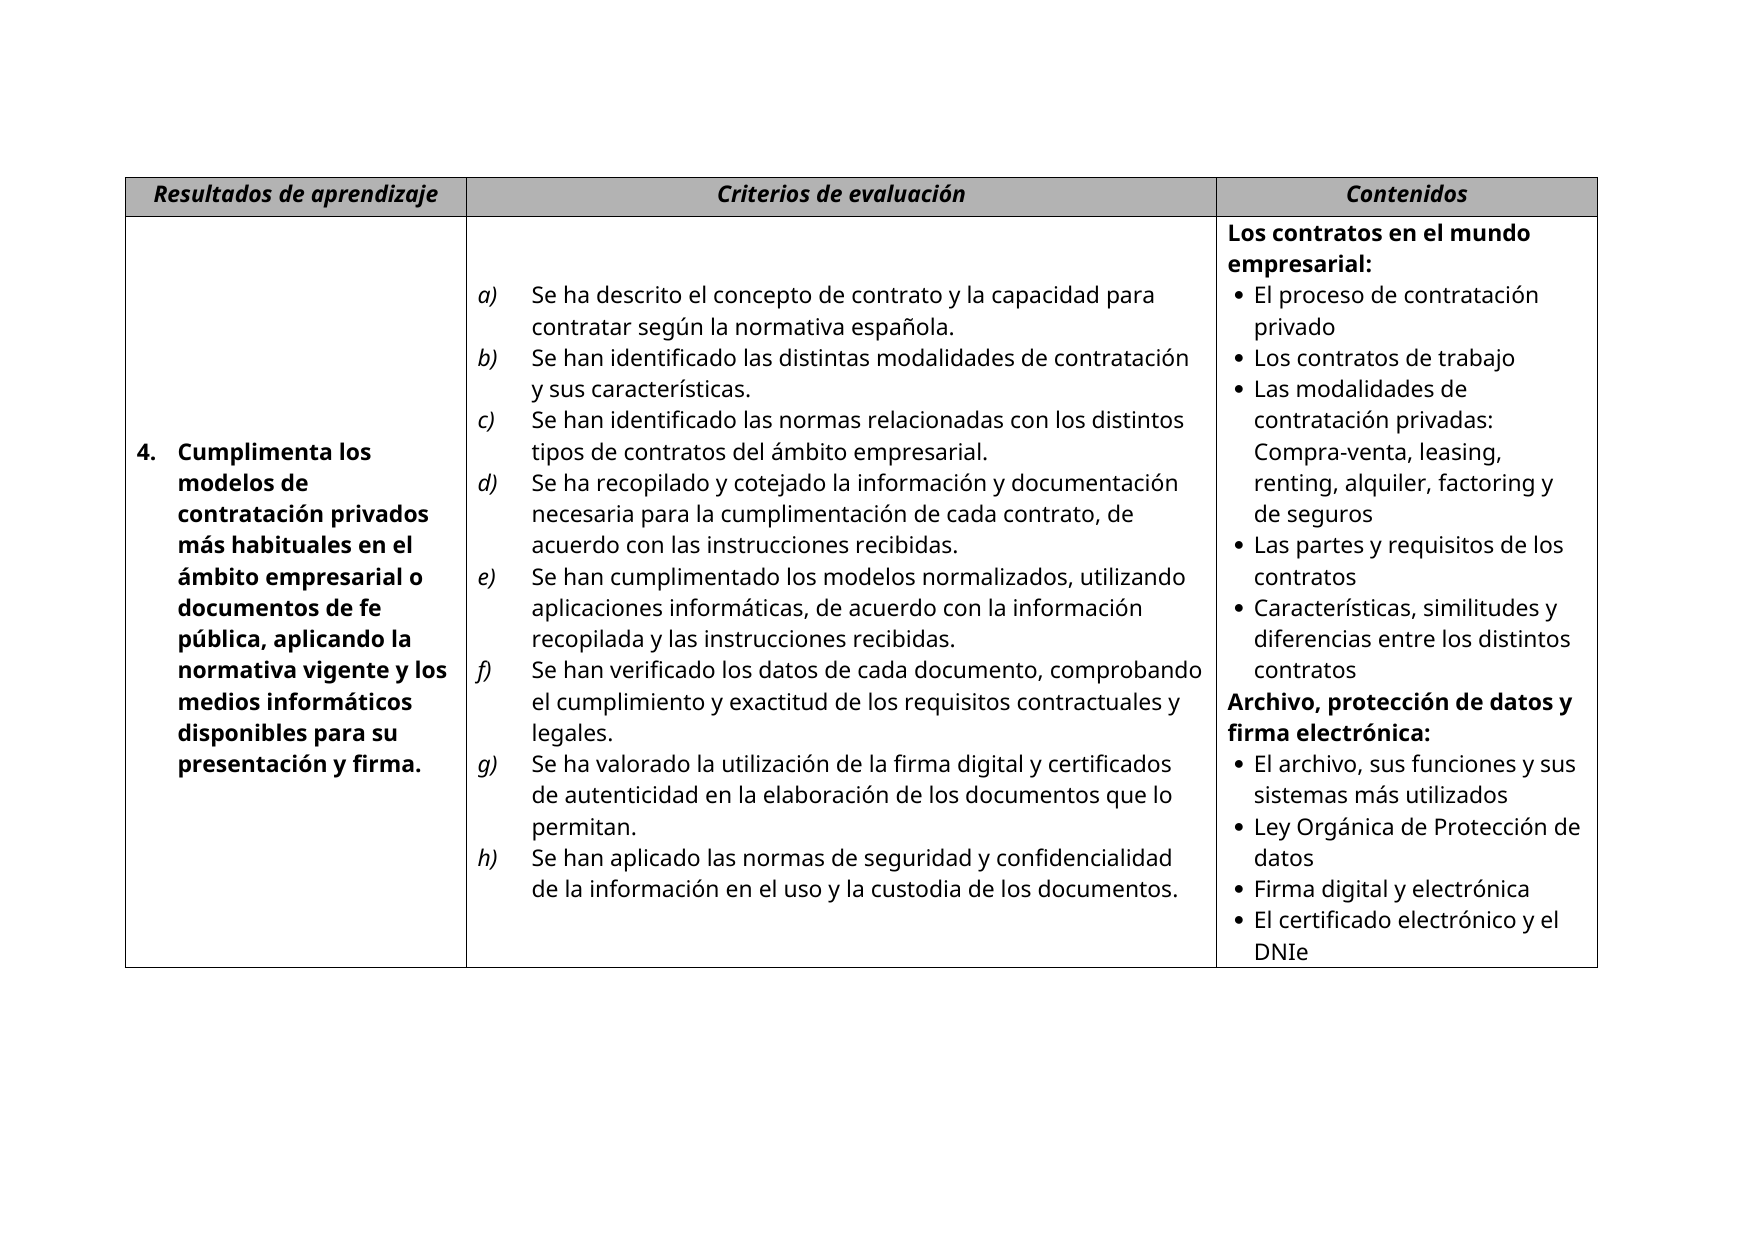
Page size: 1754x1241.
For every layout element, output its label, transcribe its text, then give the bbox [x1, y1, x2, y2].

table_cell 4. Cumplimenta los modelos de contratación privados más habituales en el ámbito empresarial o documentos de fe pública, aplicando la normativa vigente y los medios informáticos disponibles para su presentación y firma. [126, 217, 466, 967]
table_header Contenidos [1217, 178, 1597, 216]
table_header Criterios de evaluación [467, 178, 1216, 216]
table_cell a) Se ha descrito el concepto de contrato y la capacidad para contratar según la normativa española. b) Se han identificado las distintas modalidades de contratación y sus características. c) Se han identificado las normas relacionadas con los distintos tipos de contratos del ámbito empresarial. d) Se ha recopilado y cotejado la información y documentación necesaria para la cumplimentación de cada contrato, de acuerdo con las instrucciones recibidas. e) Se han cumplimentado los modelos normalizados, utilizando aplicaciones informáticas, de acuerdo con la información recopilada y las instrucciones recibidas. f) Se han verificado los datos de cada documento, comprobando el cumplimiento y exactitud de los requisitos contractuales y legales. g) Se ha valorado la utilización de la firma digital y certificados de autenticidad en la elaboración de los documentos que lo permitan. h) Se han aplicado las normas de seguridad y confidencialidad de la información en el uso y la custodia de los documentos. [467, 217, 1216, 967]
table_header Resultados de aprendizaje [126, 178, 466, 216]
table_cell Los contratos en el mundo empresarial: El proceso de contratación privado Los contratos de trabajo Las modalidades de contratación privadas: Compra-venta, leasing, renting, alquiler, factoring y de seguros Las partes y requisitos de los contratos Características, similitudes y diferencias entre los distintos contratos Archivo, protección de datos y firma electrónica: El archivo, sus funciones y sus sistemas más utilizados Ley Orgánica de Protección de datos Firma digital y electrónica El certificado electrónico y el DNIe [1217, 217, 1597, 967]
